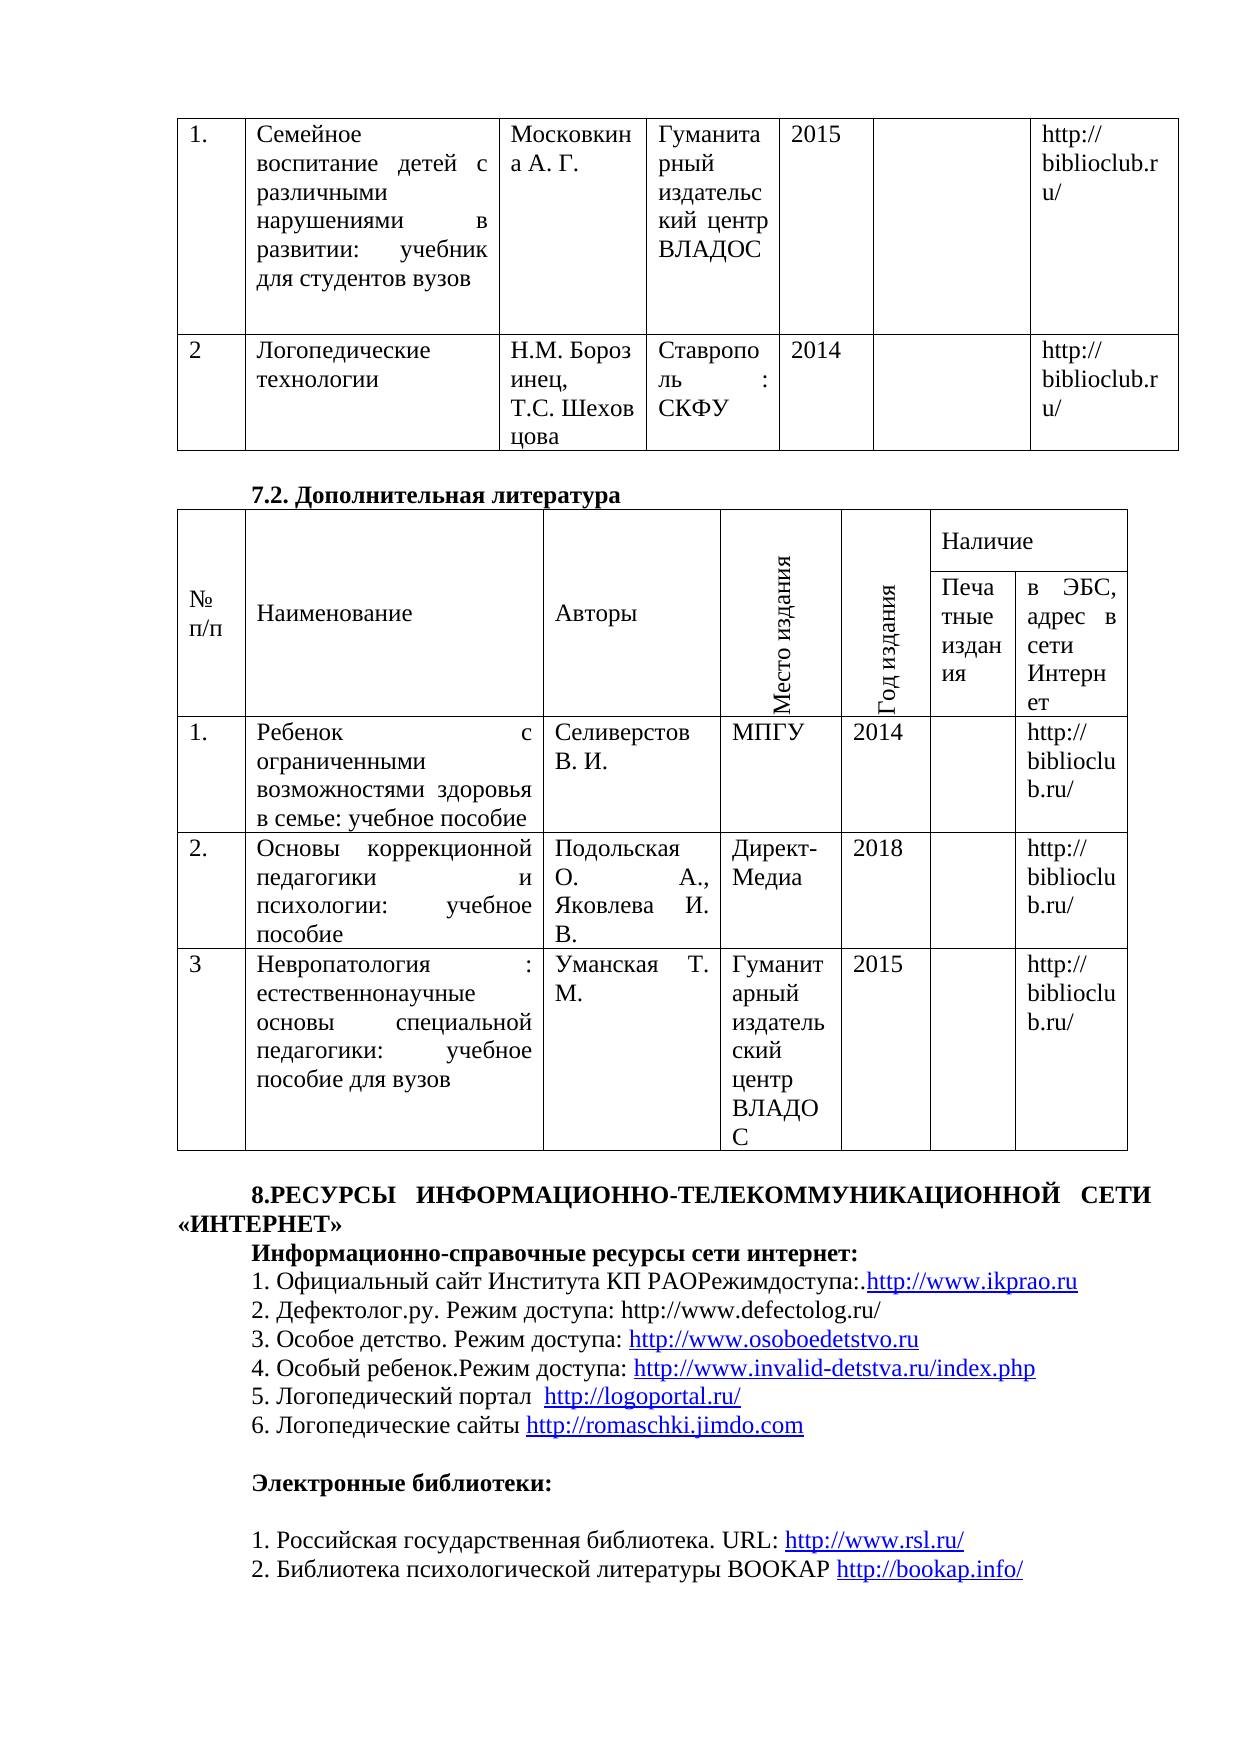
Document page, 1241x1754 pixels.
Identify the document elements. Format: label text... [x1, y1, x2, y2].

table_cell [874, 335, 1030, 450]
table_cell 2 [178, 335, 245, 450]
table_cell 2014 [842, 717, 930, 832]
table_cell Н.М. Борозинец, Т.С. Шеховцова [500, 335, 646, 450]
table_cell 3 [178, 949, 245, 1150]
table_cell http://biblioclub.ru/ [1031, 335, 1178, 450]
table_cell Уманская Т. М. [544, 949, 720, 1150]
table_header № п/п [178, 510, 245, 716]
table_cell 1. [178, 119, 245, 334]
text 8.Ресурсы информационно-телекоммуникационной сети «Интернет» [177, 1180, 1152, 1238]
table_cell Невропатология : естественнонаучные основы специальной педагогики: учебное пособие для вузов [246, 949, 543, 1150]
table_cell [874, 119, 1030, 334]
table_cell 2. [178, 833, 245, 948]
text 3. Особое детство. Режим доступа: http://www.osoboedetstvo.ru [177, 1324, 1152, 1353]
table_cell 1. [178, 717, 245, 832]
table_header Наличие [931, 510, 1127, 571]
table_cell МПГУ [721, 717, 841, 832]
table_cell http://biblioclub.ru/ [1016, 949, 1127, 1150]
table_cell 2014 [780, 335, 873, 450]
table_cell [931, 833, 1015, 948]
table_cell http://biblioclub.ru/ [1016, 717, 1127, 832]
table_cell Печатные издания [931, 572, 1015, 716]
text Информационно-справочные ресурсы сети интернет: [177, 1238, 1152, 1266]
table_cell [931, 717, 1015, 832]
table_cell Семейное воспитание детей с различными нарушениями в развитии: учебник для студентов вузов [246, 119, 499, 334]
table_cell 2018 [842, 833, 930, 948]
text Электронные библиотеки: [177, 1468, 1152, 1496]
table_cell Директ-Медиа [721, 833, 841, 948]
text 2. Библиотека психологической литературы BOOKAP http://bookap.info/ [177, 1554, 1152, 1583]
table_cell Ставрополь : СКФУ [647, 335, 779, 450]
table_cell Логопедические технологии [246, 335, 499, 450]
table_cell 2015 [780, 119, 873, 334]
table_header Авторы [544, 510, 720, 716]
text 5. Логопедический портал http://logoportal.ru/ [177, 1381, 1152, 1410]
text 4. Особый ребенок.Режим доступа: http://www.invalid-detstva.ru/index.php [177, 1353, 1152, 1381]
table_cell Основы коррекционной педагогики и психологии: учебное пособие [246, 833, 543, 948]
table_cell в ЭБС, адрес в сети Интернет [1016, 572, 1127, 716]
text 7.2. Дополнительная литература [177, 480, 1152, 509]
text 6. Логопедические сайты http://romaschki.jimdo.com [177, 1410, 1152, 1439]
table_cell http://biblioclub.ru/ [1031, 119, 1178, 334]
text 2. Дефектолог.ру. Режим доступа: http://www.defectolog.ru/ [177, 1295, 1152, 1324]
table_cell Московкина А. Г. [500, 119, 646, 334]
table_cell 2015 [842, 949, 930, 1150]
table_cell [931, 949, 1015, 1150]
text 1. Российская государственная библиотека. URL: http://www.rsl.ru/ [177, 1525, 1152, 1554]
text 1. Официальный сайт Института КП РАОРежимдоступа:.http://www.ikprao.ru [177, 1266, 1152, 1295]
table_cell Гуманитарный издательский центр ВЛАДОС [647, 119, 779, 334]
table_cell Ребенок с ограниченными возможностями здоровья в семье: учебное пособие [246, 717, 543, 832]
table_header Наименование [246, 510, 543, 716]
table_header Место издания [721, 510, 841, 716]
table_cell Подольская О. А., Яковлева И. В. [544, 833, 720, 948]
table_cell http://biblioclub.ru/ [1016, 833, 1127, 948]
table_cell Селиверстов В. И. [544, 717, 720, 832]
table_header Год издания [842, 510, 930, 716]
table_cell Гуманитарный издательский центр ВЛАДОС [721, 949, 841, 1150]
